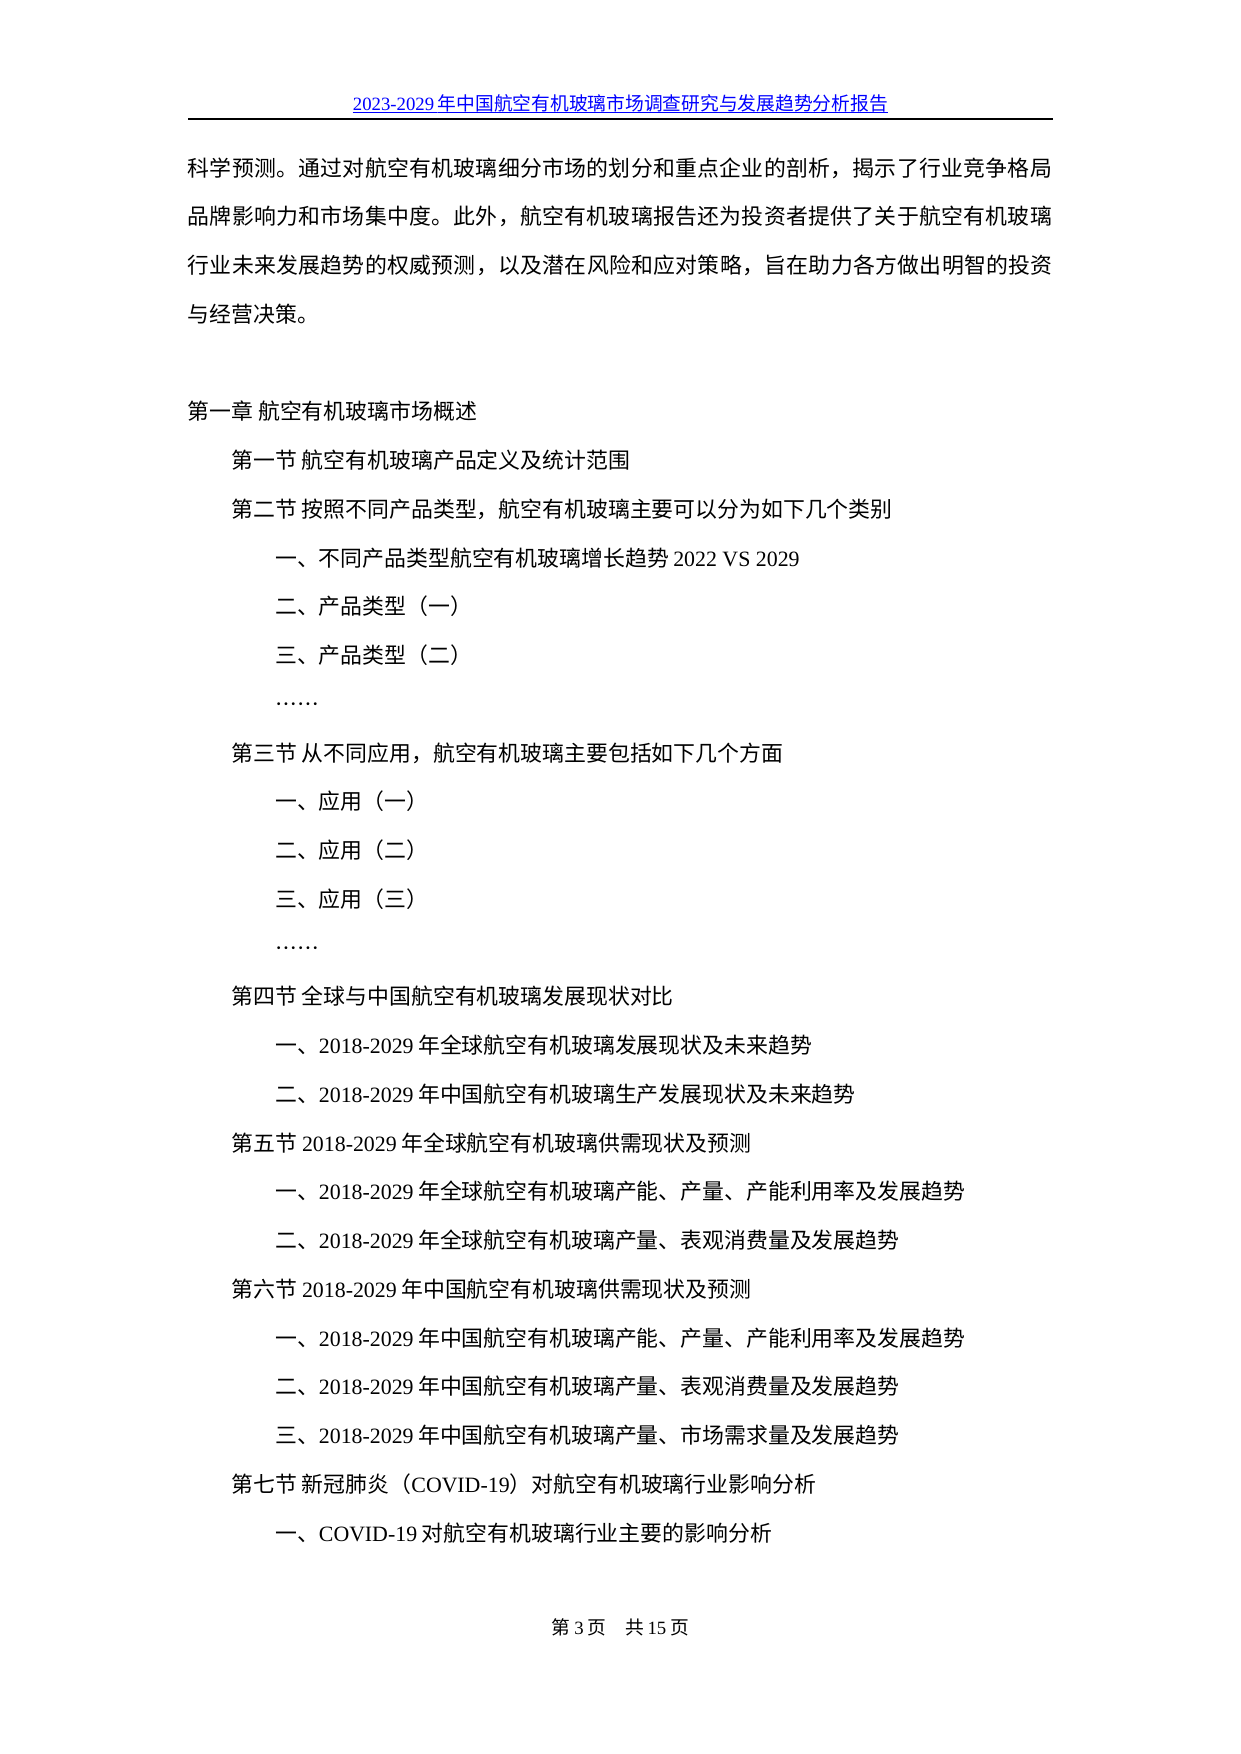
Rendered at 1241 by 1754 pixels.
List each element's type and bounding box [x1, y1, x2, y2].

text [187, 150, 1053, 1548]
